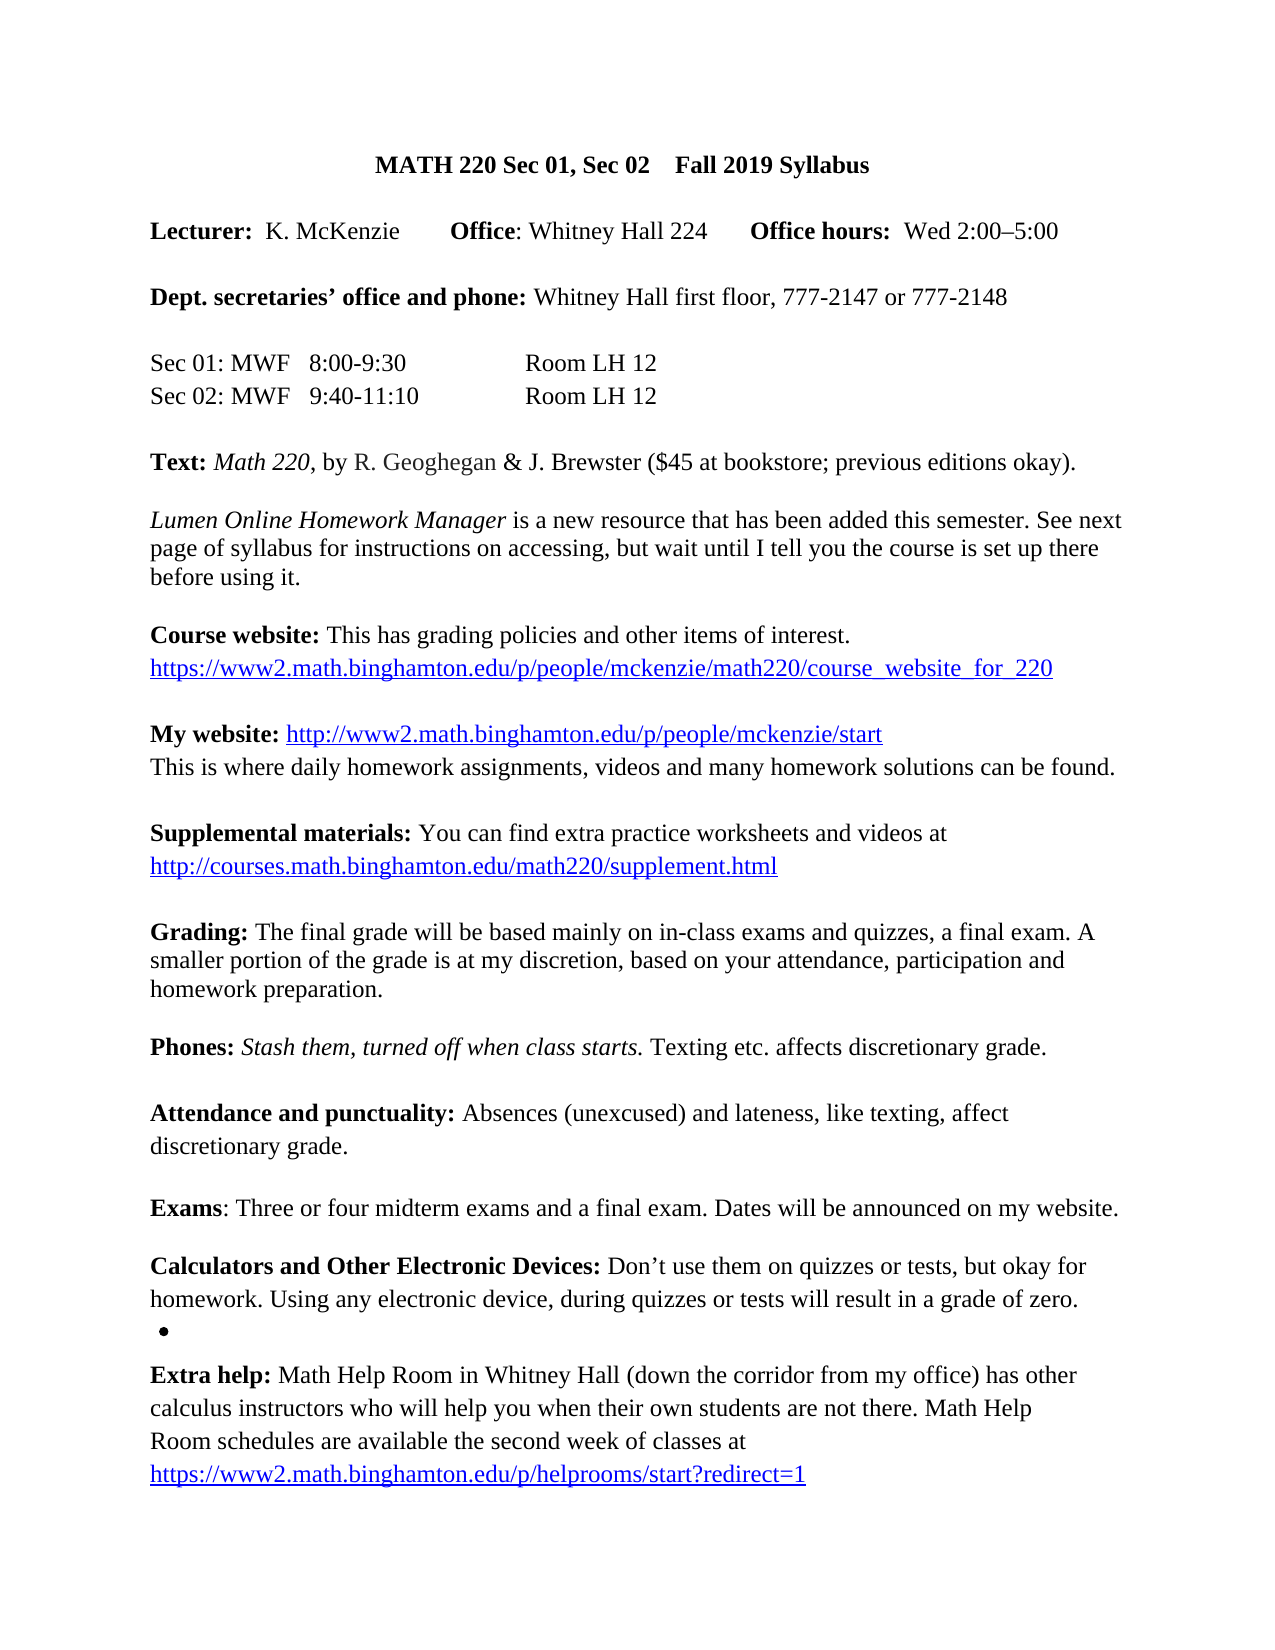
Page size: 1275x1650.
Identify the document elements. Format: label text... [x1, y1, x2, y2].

text Extra help: Math Help Room in Whitney Hall (down the corridor from my office) has other calculus instructors who will help you when their own students are not there. Math Help Room schedules are available the second week of classes at https://www2.math.binghamton.edu/p/helprooms/start?redirect=1 [150, 1360, 1087, 1488]
text Grading: The final grade will be based mainly on in-class exams and quizzes, a final exam. A smaller portion of the grade is at my discretion, based on your attendance, participation and homework preparation. [150, 917, 1125, 1003]
text Sec 01: MWF 8:00-9:30 Room LH 12 [150, 348, 1125, 377]
text Attendance and punctuality: Absences (unexcused) and lateness, like texting, affect discretionary grade. [150, 1098, 1087, 1160]
text Lumen Online Homework Manager is a new resource that has been added this semester. See next page of syllabus for instructions on accessing, but wait until I tell you the course is set up there before using it. [150, 505, 1125, 591]
text Supplemental materials: You can find extra practice worksheets and videos at http://courses.math.binghamton.edu/math220/supplement.html [150, 818, 1125, 879]
text Course website: This has grading policies and other items of interest. https://www2.math.binghamton.edu/p/people/mckenzie/math220/course_website_for_220 [150, 620, 1125, 681]
title MATH 220 Sec 01, Sec 02 Fall 2019 Syllabus [375, 150, 1087, 179]
text My website: http://www2.math.binghamton.edu/p/people/mckenzie/start [150, 719, 1125, 747]
text Lecturer: K. McKenzie Office: Whitney Hall 224 Office hours: Wed 2:00–5:00 [150, 216, 1125, 245]
text Calculators and Other Electronic Devices: Don’t use them on quizzes or tests, but okay for homework. Using any electronic device, during quizzes or tests will result in a grade of zero. [150, 1251, 1125, 1313]
text Dept. secretaries’ office and phone: Whitney Hall first floor, 777-2147 or 777-2148 [150, 282, 1125, 311]
text Text: Math 220, by R. Geoghegan & J. Brewster ($45 at bookstore; previous editions okay). [497, 447, 1125, 476]
text Phones: Stash them, turned off when class starts. Texting etc. affects discretionary grade. [150, 1032, 1125, 1061]
text This is where daily homework assignments, videos and many homework solutions can be found. [150, 752, 1125, 781]
text Exams: Three or four midterm exams and a final exam. Dates will be announced on my website. [150, 1193, 1125, 1222]
text Sec 02: MWF 9:40-11:10 Room LH 12 [150, 381, 1125, 410]
text Text: Math 220, by R. Geoghegan & J. Brewster ($45 at bookstore; previous editions okay). [150, 447, 354, 476]
